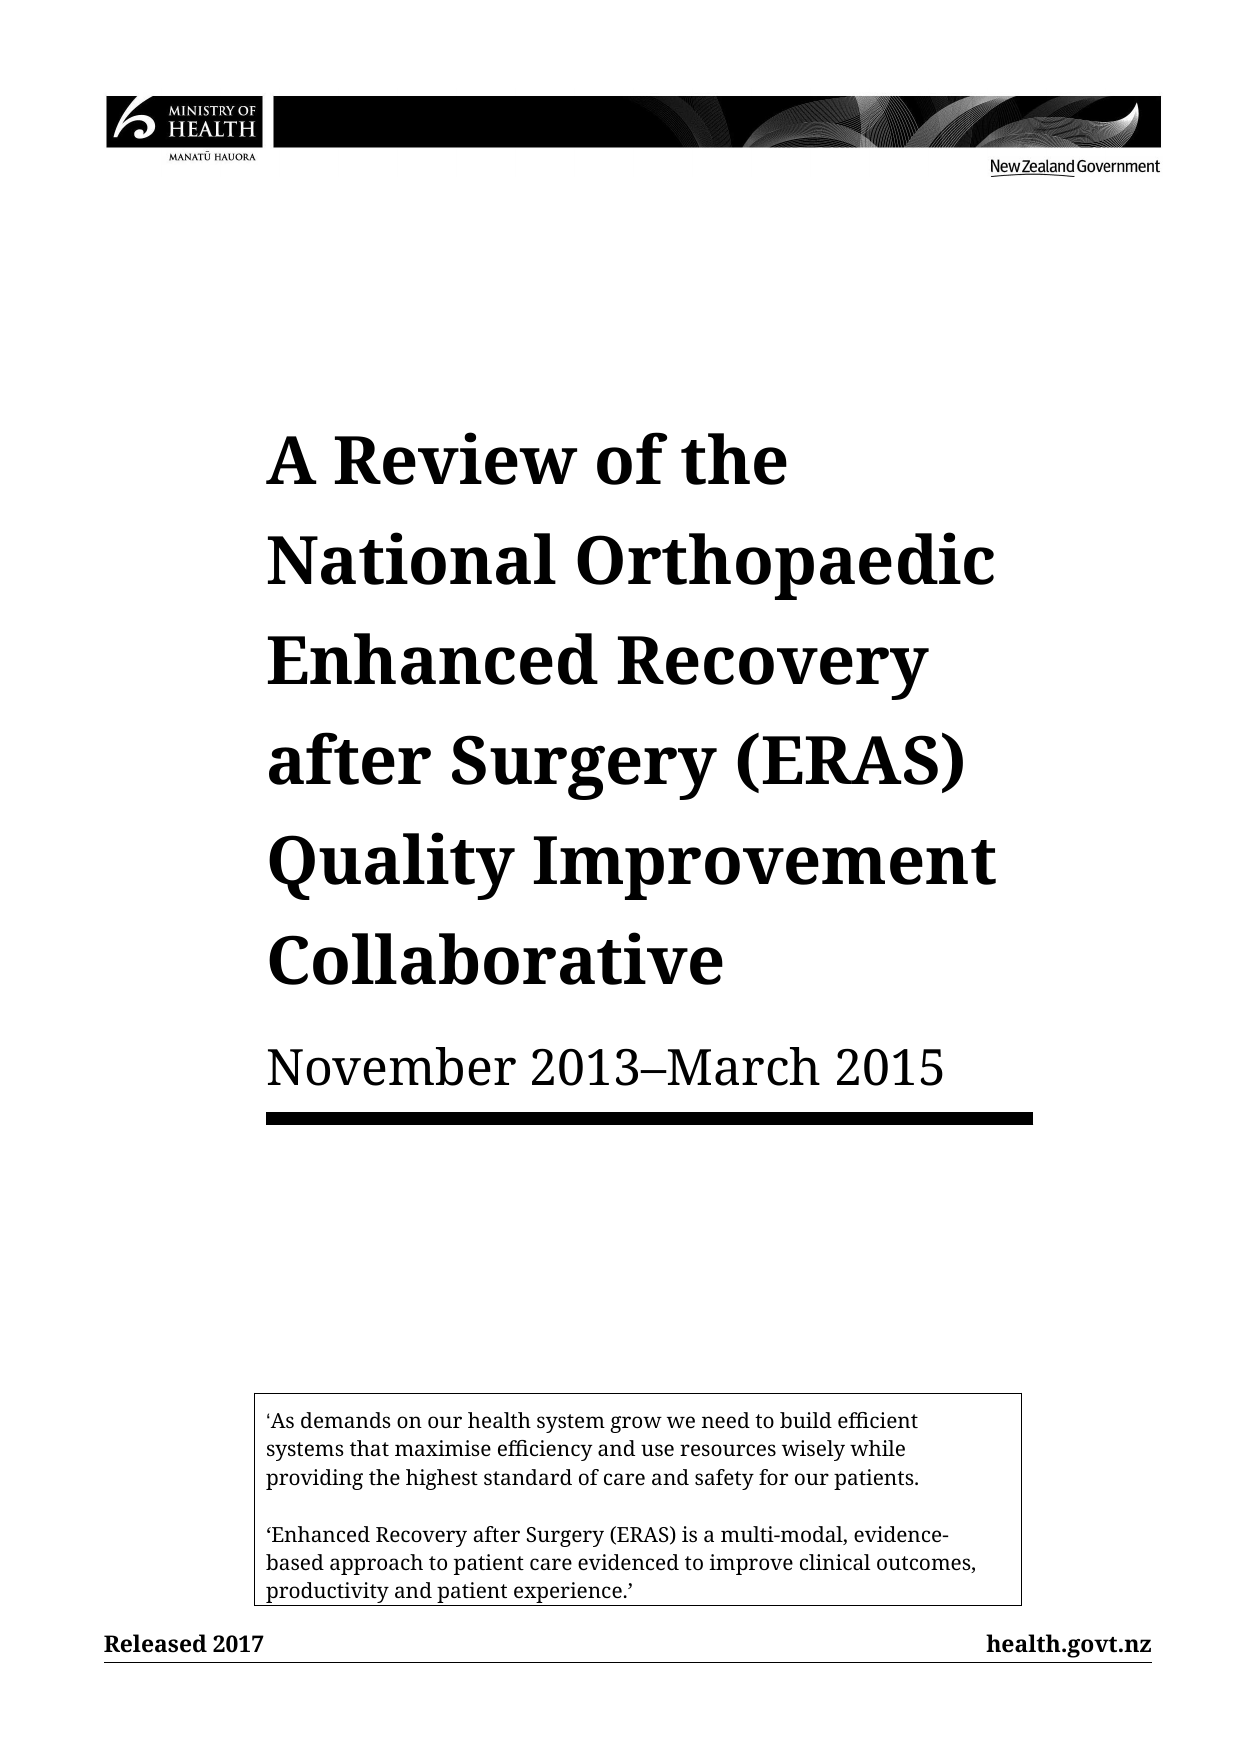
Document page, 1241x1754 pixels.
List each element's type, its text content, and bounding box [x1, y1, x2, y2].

picture [103, 88, 1165, 177]
title A Review of the National Orthopaedic Enhanced Recovery after Surgery (ERAS) Quality Improvement Collaborative [266, 413, 1033, 1004]
text November 2013–March 2015 [266, 1032, 1033, 1112]
